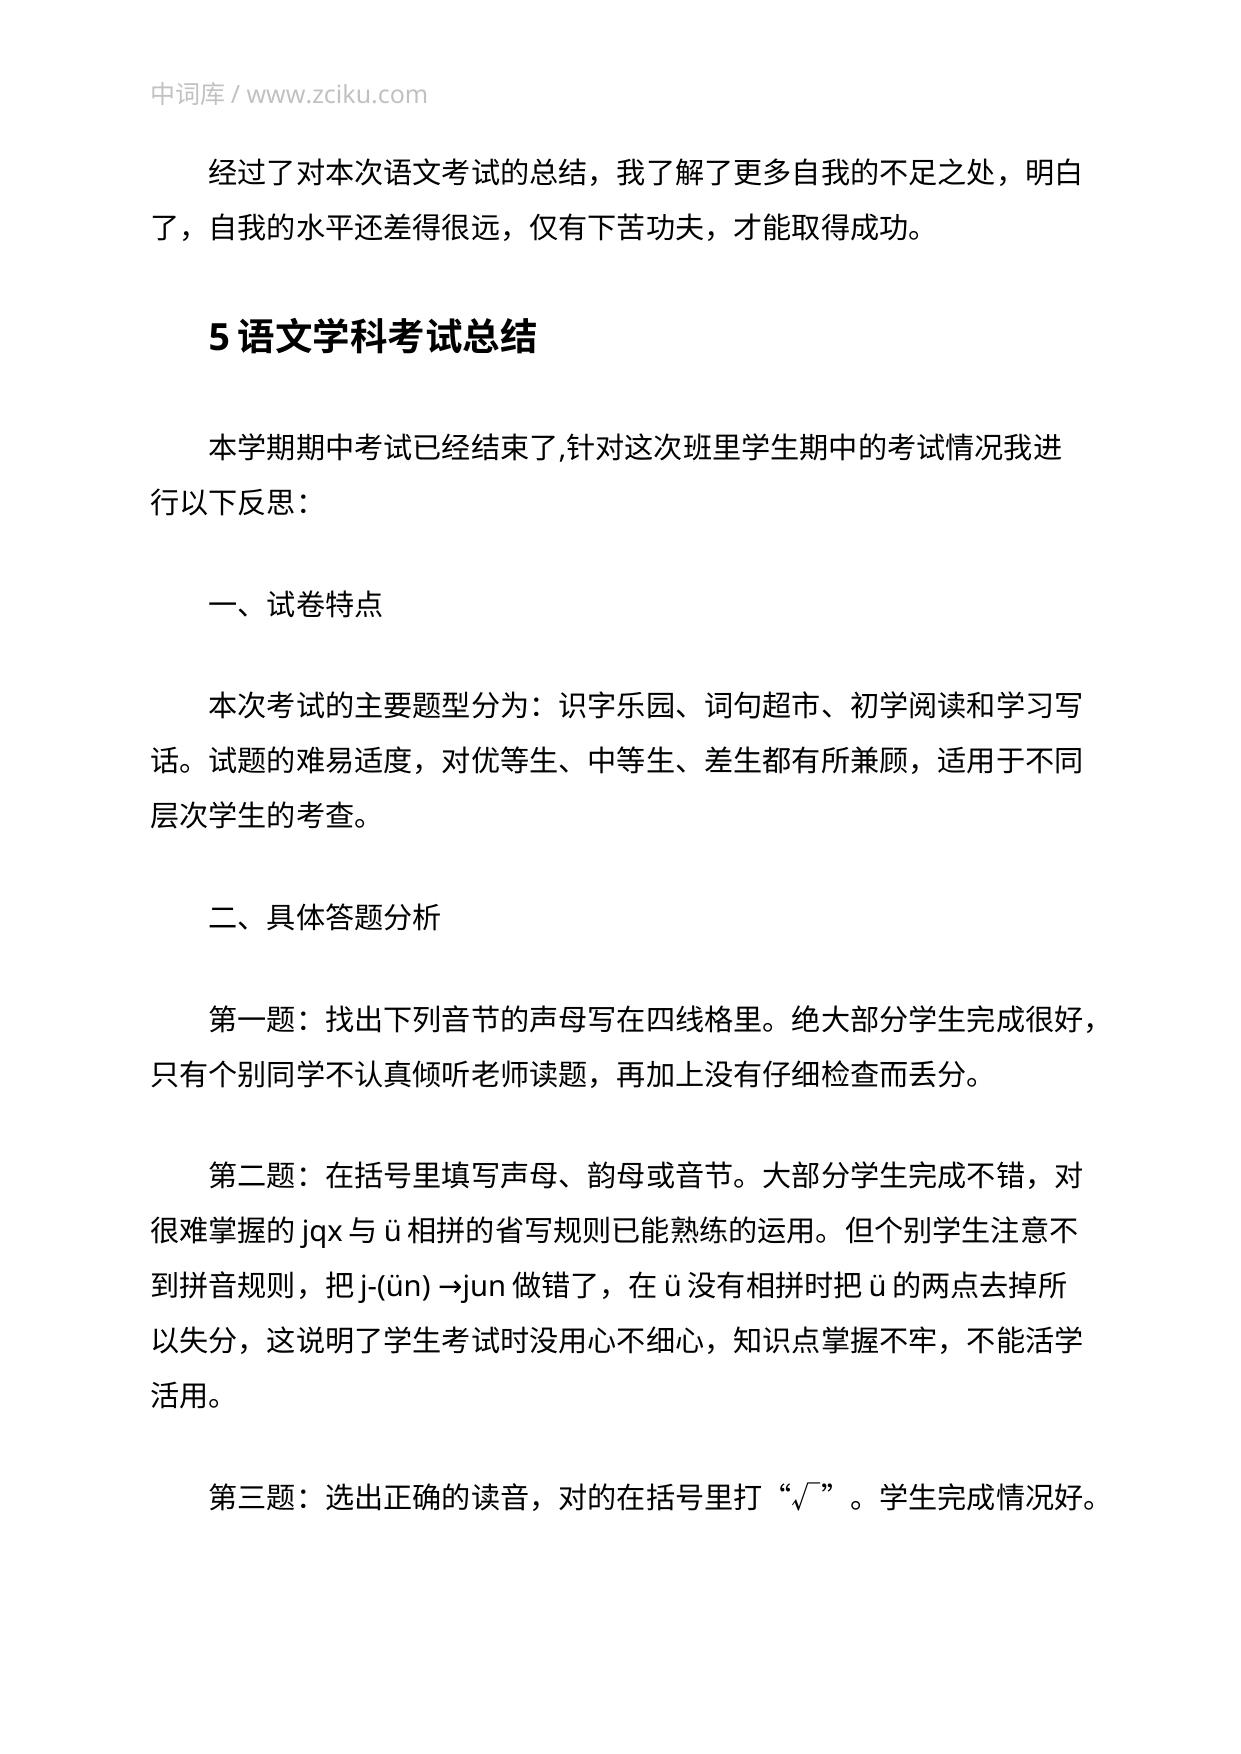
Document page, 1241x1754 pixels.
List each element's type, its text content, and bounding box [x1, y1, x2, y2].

text 第三题：选出正确的读音，对的在括号里打“√”。学生完成情况好。 [150, 1474, 1090, 1517]
text 经过了对本次语文考试的总结，我了解了更多自我的不足之处，明白了，自我的水平还差得很远，仅有下苦功夫，才能取得成功。 [150, 150, 1090, 247]
text 二、具体答题分析 [150, 894, 1090, 937]
text 第一题：找出下列音节的声母写在四线格里。绝大部分学生完成很好，只有个别同学不认真倾听老师读题，再加上没有仔细检查而丢分。 [150, 996, 1090, 1093]
text 5语文学科考试总结 [150, 307, 1090, 361]
text 一、试卷特点 [150, 581, 1090, 623]
text 第二题：在括号里填写声母、韵母或音节。大部分学生完成不错，对很难掌握的jqx与ü相拼的省写规则已能熟练的运用。但个别学生注意不到拼音规则，把j-(ün) →jun做错了，在ü没有相拼时把ü的两点去掉所以失分，这说明了学生考试时没用心不细心，知识点掌握不牢，不能活学活用。 [150, 1153, 1090, 1415]
text 本学期期中考试已经结束了,针对这次班里学生期中的考试情况我进行以下反思： [150, 424, 1090, 522]
text 本次考试的主要题型分为：识字乐园、词句超市、初学阅读和学习写话。试题的难易适度，对优等生、中等生、差生都有所兼顾，适用于不同层次学生的考查。 [150, 683, 1090, 835]
